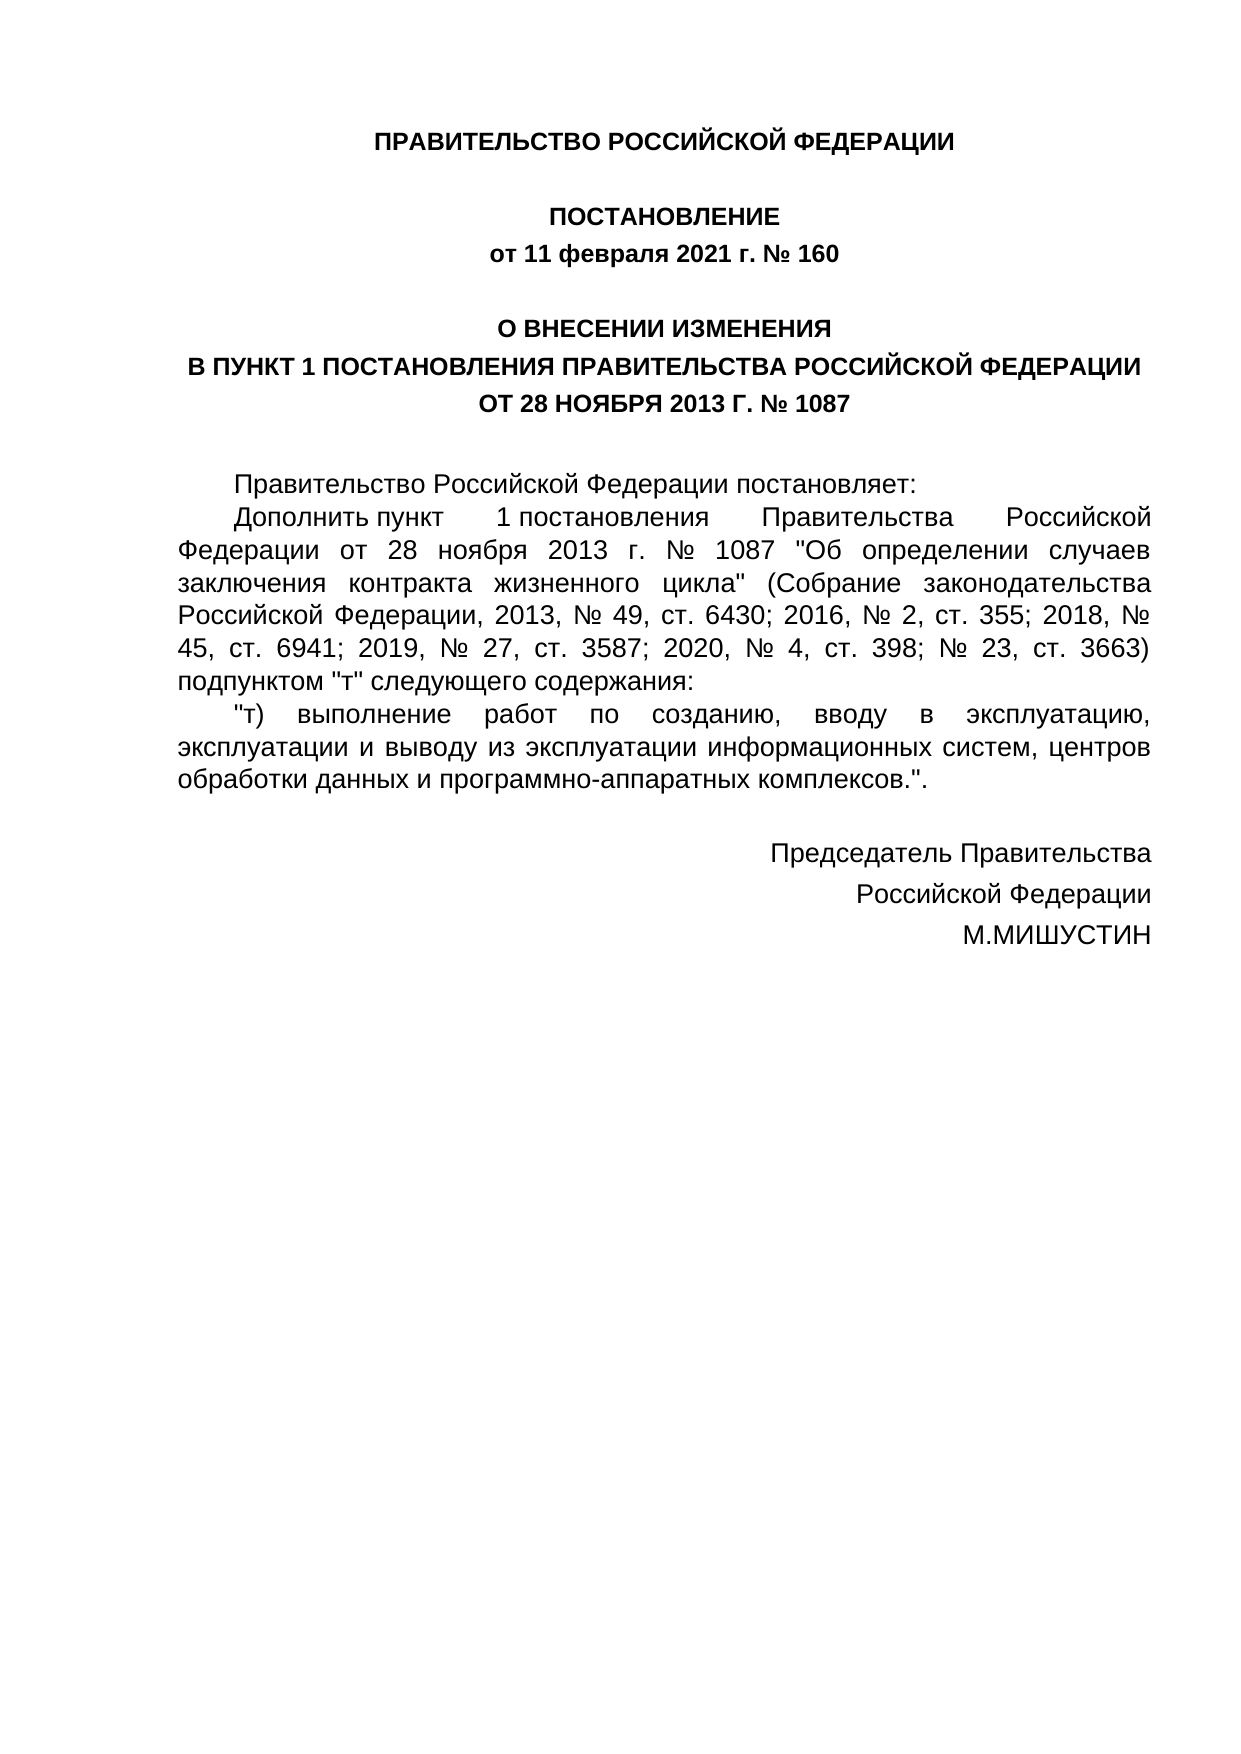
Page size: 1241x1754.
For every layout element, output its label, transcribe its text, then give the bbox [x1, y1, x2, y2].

text ПОСТАНОВЛЕНИЕ [177, 193, 1152, 231]
text Правительство Российской Федерации постановляет: [177, 467, 1152, 499]
text В ПУНКТ 1 ПОСТАНОВЛЕНИЯ ПРАВИТЕЛЬСТВА РОССИЙСКОЙ ФЕДЕРАЦИИ [177, 343, 1152, 381]
text Председатель Правительства [177, 827, 1152, 868]
text Дополнить пункт 1 постановления Правительства Российской Федерации от 28 ноября 2013 г. № 1087 "Об определении случаев заключения контракта жизненного цикла" (Собрание законодательства Российской Федерации, 2013, № 49, ст. 6430; 2016, № 2, ст. 355; 2018, № 45, ст. 6941; 2019, № 27, ст. 3587; 2020, № 4, ст. 398; № 23, ст. 3663) подпунктом "т" следующего содержания: [177, 499, 1152, 696]
text М.МИШУСТИН [177, 909, 1152, 951]
text ОТ 28 НОЯБРЯ 2013 Г. № 1087 [177, 381, 1152, 418]
text ПРАВИТЕЛЬСТВО РОССИЙСКОЙ ФЕДЕРАЦИИ [177, 118, 1152, 156]
text от 11 февраля 2021 г. № 160 [177, 231, 1152, 268]
text Российской Федерации [177, 868, 1152, 909]
text "т) выполнение работ по созданию, вводу в эксплуатацию, эксплуатации и выводу из эксплуатации информационных систем, центров обработки данных и программно-аппаратных комплексов.". [177, 696, 1152, 795]
text О ВНЕСЕНИИ ИЗМЕНЕНИЯ [177, 306, 1152, 343]
